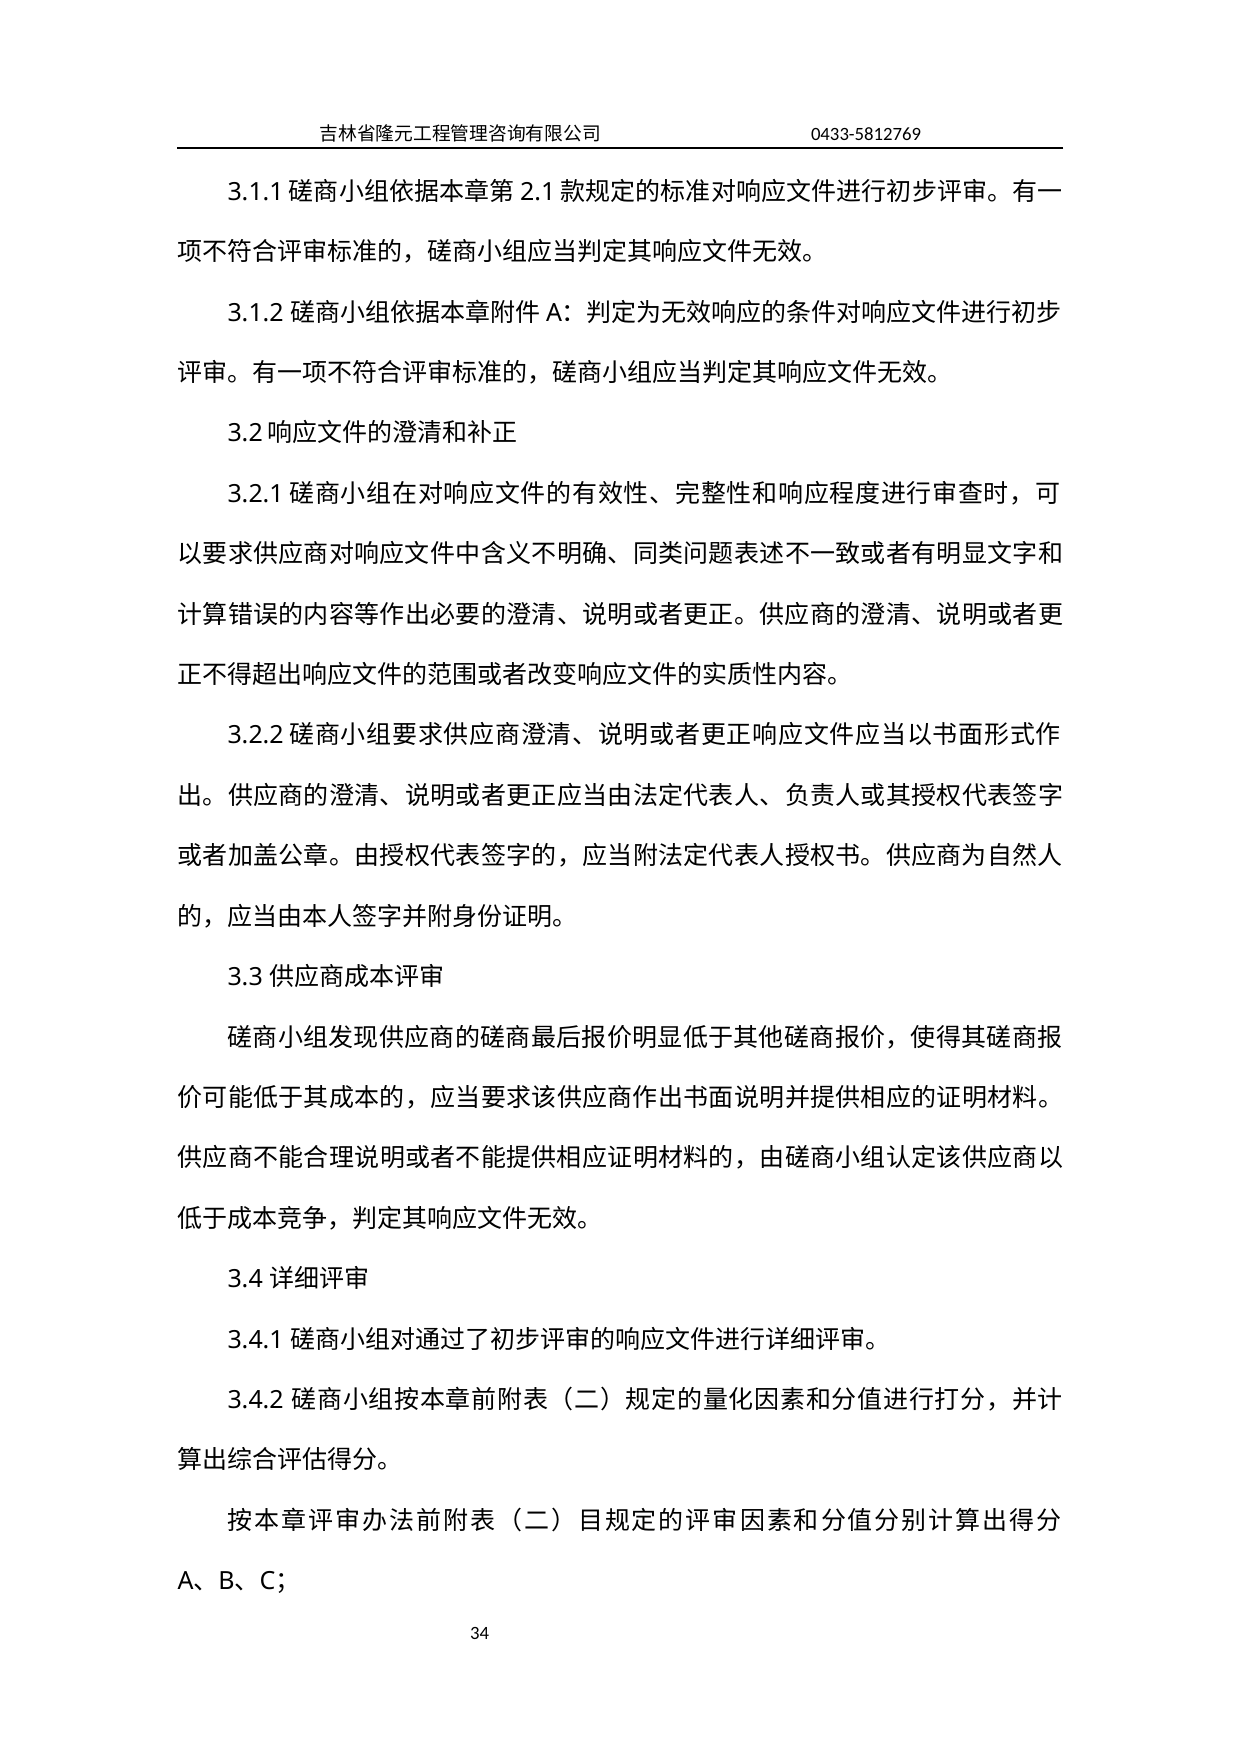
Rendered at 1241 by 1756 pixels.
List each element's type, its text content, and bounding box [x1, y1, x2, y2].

text 按本章评审办法前附表（二）目规定的评审因素和分值分别计算出得分A、B、C； [177, 1481, 1063, 1602]
text 磋商小组发现供应商的磋商最后报价明显低于其他磋商报价，使得其磋商报价可能低于其成本的，应当要求该供应商作出书面说明并提供相应的证明材料。供应商不能合理说明或者不能提供相应证明材料的，由磋商小组认定该供应商以低于成本竞争，判定其响应文件无效。 [177, 998, 1063, 1239]
text 3.2.1磋商小组在对响应文件的有效性、完整性和响应程度进行审查时，可以要求供应商对响应文件中含义不明确、同类问题表述不一致或者有明显文字和计算错误的内容等作出必要的澄清、说明或者更正。供应商的澄清、说明或者更正不得超出响应文件的范围或者改变响应文件的实质性内容。 [177, 454, 1063, 696]
text 3.4.2 磋商小组按本章前附表（二）规定的量化因素和分值进行打分，并计算出综合评估得分。 [177, 1360, 1063, 1481]
text 3.4 详细评审 [177, 1239, 1063, 1300]
text 3.3 供应商成本评审 [177, 937, 1063, 998]
text 3.2响应文件的澄清和补正 [177, 393, 1063, 454]
text 3.1.2 磋商小组依据本章附件A：判定为无效响应的条件对响应文件进行初步评审。有一项不符合评审标准的，磋商小组应当判定其响应文件无效。 [177, 273, 1063, 393]
text 3.4.1 磋商小组对通过了初步评审的响应文件进行详细评审。 [177, 1300, 1063, 1360]
text 3.1.1磋商小组依据本章第2.1款规定的标准对响应文件进行初步评审。有一项不符合评审标准的，磋商小组应当判定其响应文件无效。 [177, 152, 1063, 273]
text 3.2.2磋商小组要求供应商澄清、说明或者更正响应文件应当以书面形式作出。供应商的澄清、说明或者更正应当由法定代表人、负责人或其授权代表签字或者加盖公章。由授权代表签字的，应当附法定代表人授权书。供应商为自然人的，应当由本人签字并附身份证明。 [177, 696, 1063, 937]
